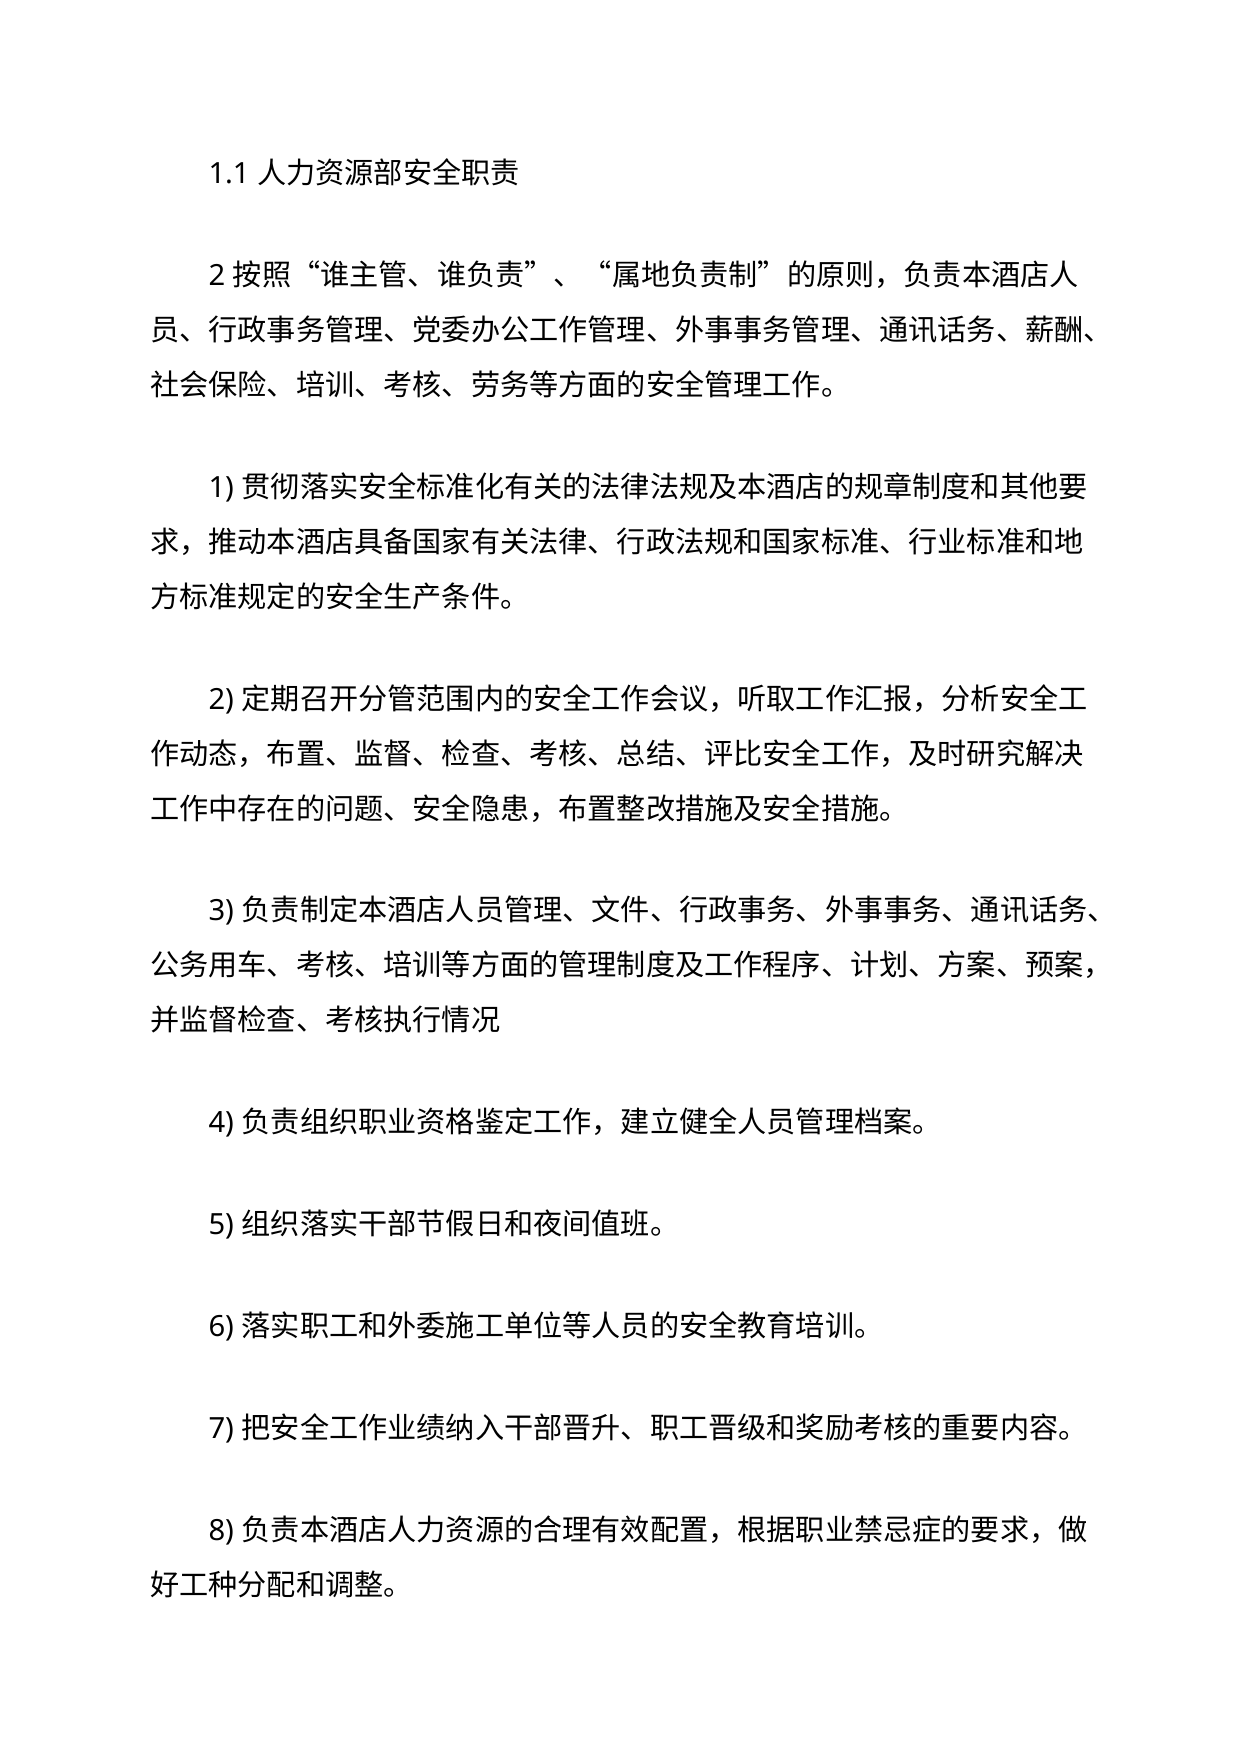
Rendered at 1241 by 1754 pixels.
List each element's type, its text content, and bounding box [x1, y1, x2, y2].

text 1.1 人力资源部安全职责 [150, 150, 1090, 192]
text 4) 负责组织职业资格鉴定工作，建立健全人员管理档案。 [150, 1099, 1090, 1141]
text 5) 组织落实干部节假日和夜间值班。 [150, 1201, 1090, 1243]
text 6) 落实职工和外委施工单位等人员的安全教育培训。 [150, 1303, 1090, 1345]
text 1) 贯彻落实安全标准化有关的法律法规及本酒店的规章制度和其他要求，推动本酒店具备国家有关法律、行政法规和国家标准、行业标准和地方标准规定的安全生产条件。 [150, 464, 1090, 616]
text 2) 定期召开分管范围内的安全工作会议，听取工作汇报，分析安全工作动态，布置、监督、检查、考核、总结、评比安全工作，及时研究解决工作中存在的问题、安全隐患，布置整改措施及安全措施。 [150, 675, 1090, 827]
text 2 按照“谁主管、谁负责”、“属地负责制”的原则，负责本酒店人员、行政事务管理、党委办公工作管理、外事事务管理、通讯话务、薪酬、社会保险、培训、考核、劳务等方面的安全管理工作。 [150, 252, 1090, 404]
text 8) 负责本酒店人力资源的合理有效配置，根据职业禁忌症的要求，做好工种分配和调整。 [150, 1507, 1090, 1604]
text 7) 把安全工作业绩纳入干部晋升、职工晋级和奖励考核的重要内容。 [150, 1404, 1090, 1447]
text 3) 负责制定本酒店人员管理、文件、行政事务、外事事务、通讯话务、公务用车、考核、培训等方面的管理制度及工作程序、计划、方案、预案，并监督检查、考核执行情况 [150, 887, 1090, 1039]
